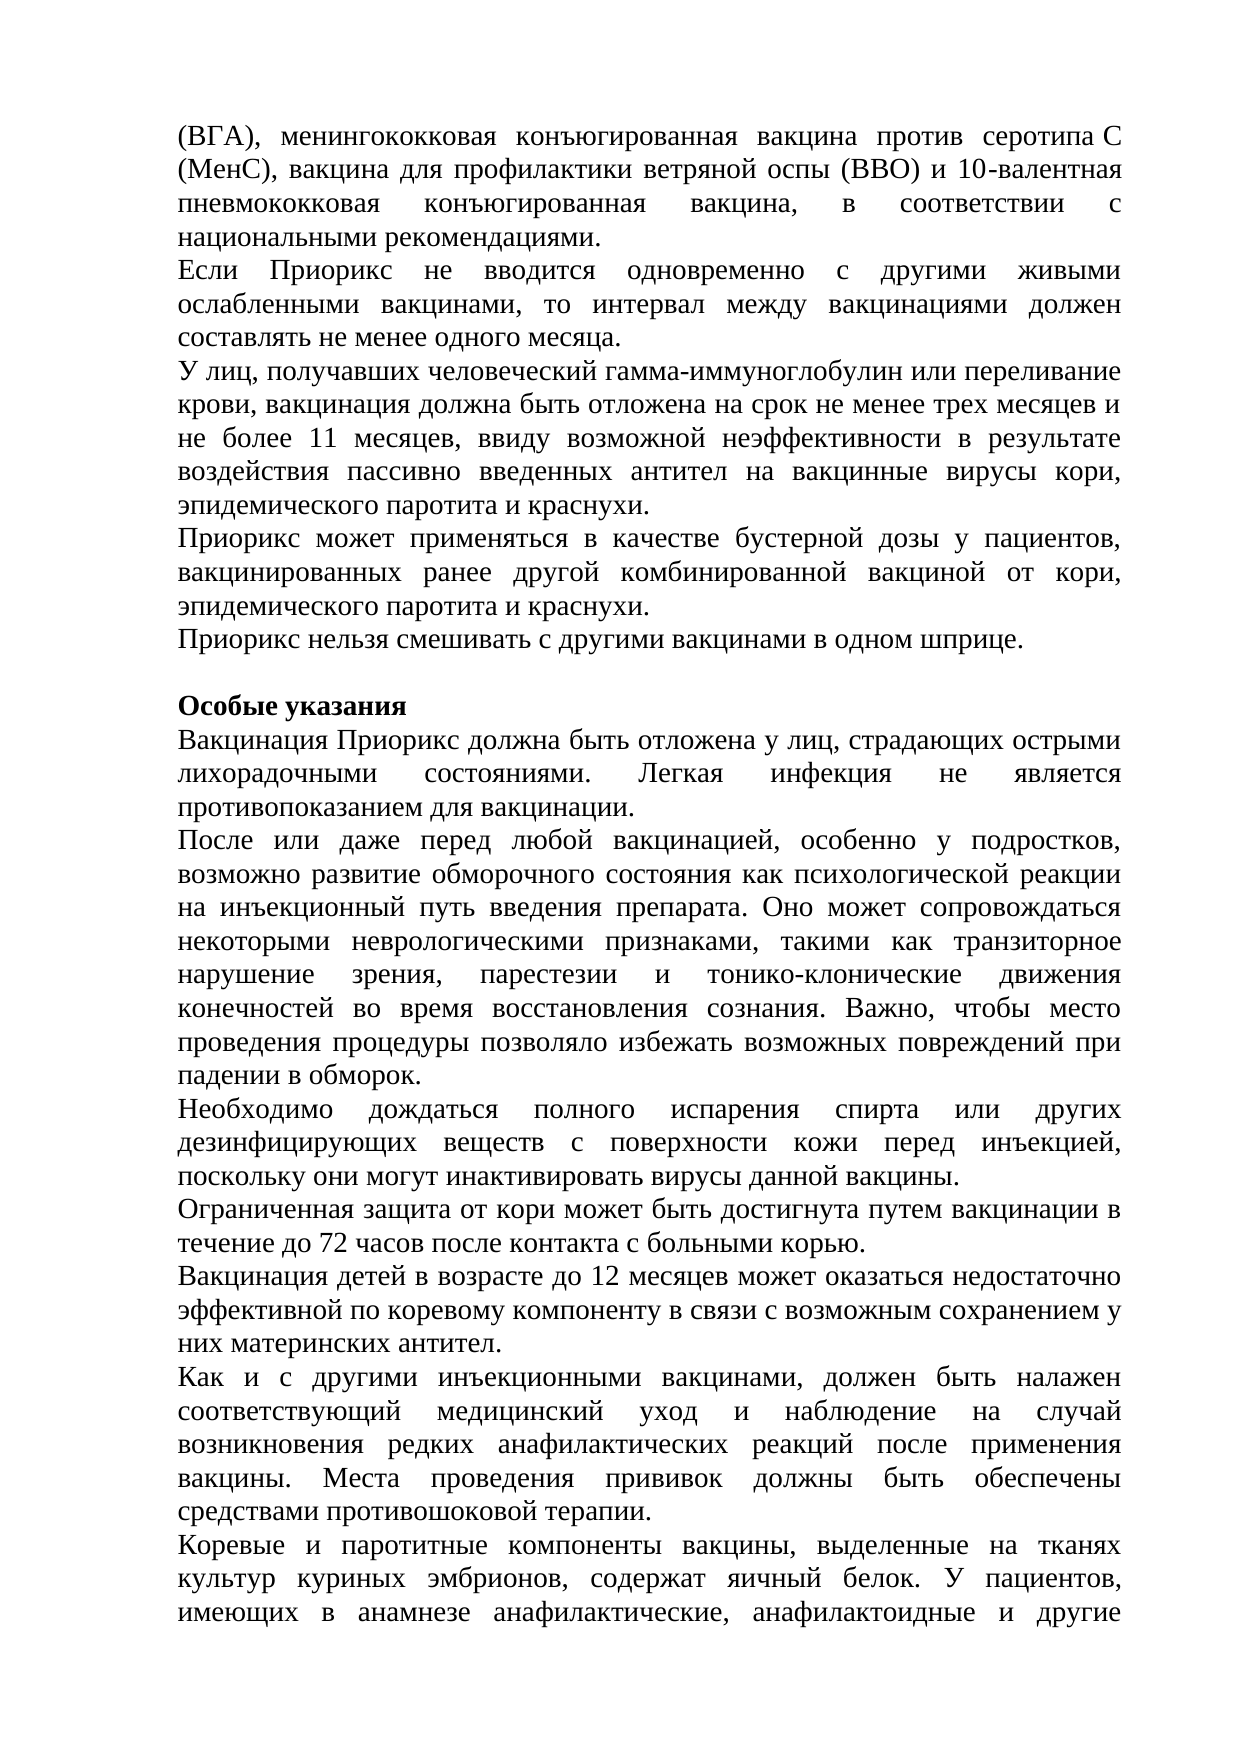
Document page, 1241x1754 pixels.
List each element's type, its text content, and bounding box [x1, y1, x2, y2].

text После или даже перед любой вакцинацией, особенно у подростков, возможно развитие обморочного состояния как психологической реакции на инъекционный путь введения препарата. Оно может сопровождаться некоторыми неврологическими признаками, такими как транзиторное нарушение зрения, парестезии и тонико-клонические движения конечностей во время восстановления сознания. Важно, чтобы место проведения процедуры позволяло избежать возможных повреждений при падении в обморок. [177, 822, 1122, 1091]
text Вакцинация Приорикс должна быть отложена у лиц, страдающих острыми лихорадочными состояниями. Легкая инфекция не является противопоказанием для вакцинации. [177, 722, 1122, 822]
text Необходимо дождаться полного испарения спирта или других дезинфицирующих веществ с поверхности кожи перед инъекцией, поскольку они могут инактивировать вирусы данной вакцины. [177, 1091, 1122, 1191]
text Если Приорикс не вводится одновременно с другими живыми ослабленными вакцинами, то интервал между вакцинациями должен составлять не менее одного месяца. [177, 252, 1122, 353]
text Ограниченная защита от кори может быть достигнута путем вакцинации в течение до 72 часов после контакта с больными корью. [177, 1191, 1122, 1258]
text У лиц, получавших человеческий гамма-иммуноглобулин или переливание крови, вакцинация должна быть отложена на срок не менее трех месяцев и не более 11 месяцев, ввиду возможной неэффективности в результате воздействия пассивно введенных антител на вакцинные вирусы кори, эпидемического паротита и краснухи. [177, 353, 1122, 521]
text Особые указания [177, 688, 1122, 722]
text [177, 118, 1122, 252]
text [177, 1527, 1122, 1627]
text Приорикс может применяться в качестве бустерной дозы у пациентов, вакцинированных ранее другой комбинированной вакциной от кори, эпидемического паротита и краснухи. [177, 521, 1122, 621]
text Вакцинация детей в возрасте до 12 месяцев может оказаться недостаточно эффективной по коревому компоненту в связи с возможным сохранением у них материнских антител. [177, 1258, 1122, 1359]
text Приорикс нельзя смешивать с другими вакцинами в одном шприце. [177, 621, 1122, 655]
text Как и с другими инъекционными вакцинами, должен быть налажен соответствующий медицинский уход и наблюдение на случай возникновения редких анафилактических реакций после применения вакцины. Места проведения прививок должны быть обеспечены средствами противошоковой терапии. [177, 1359, 1122, 1527]
